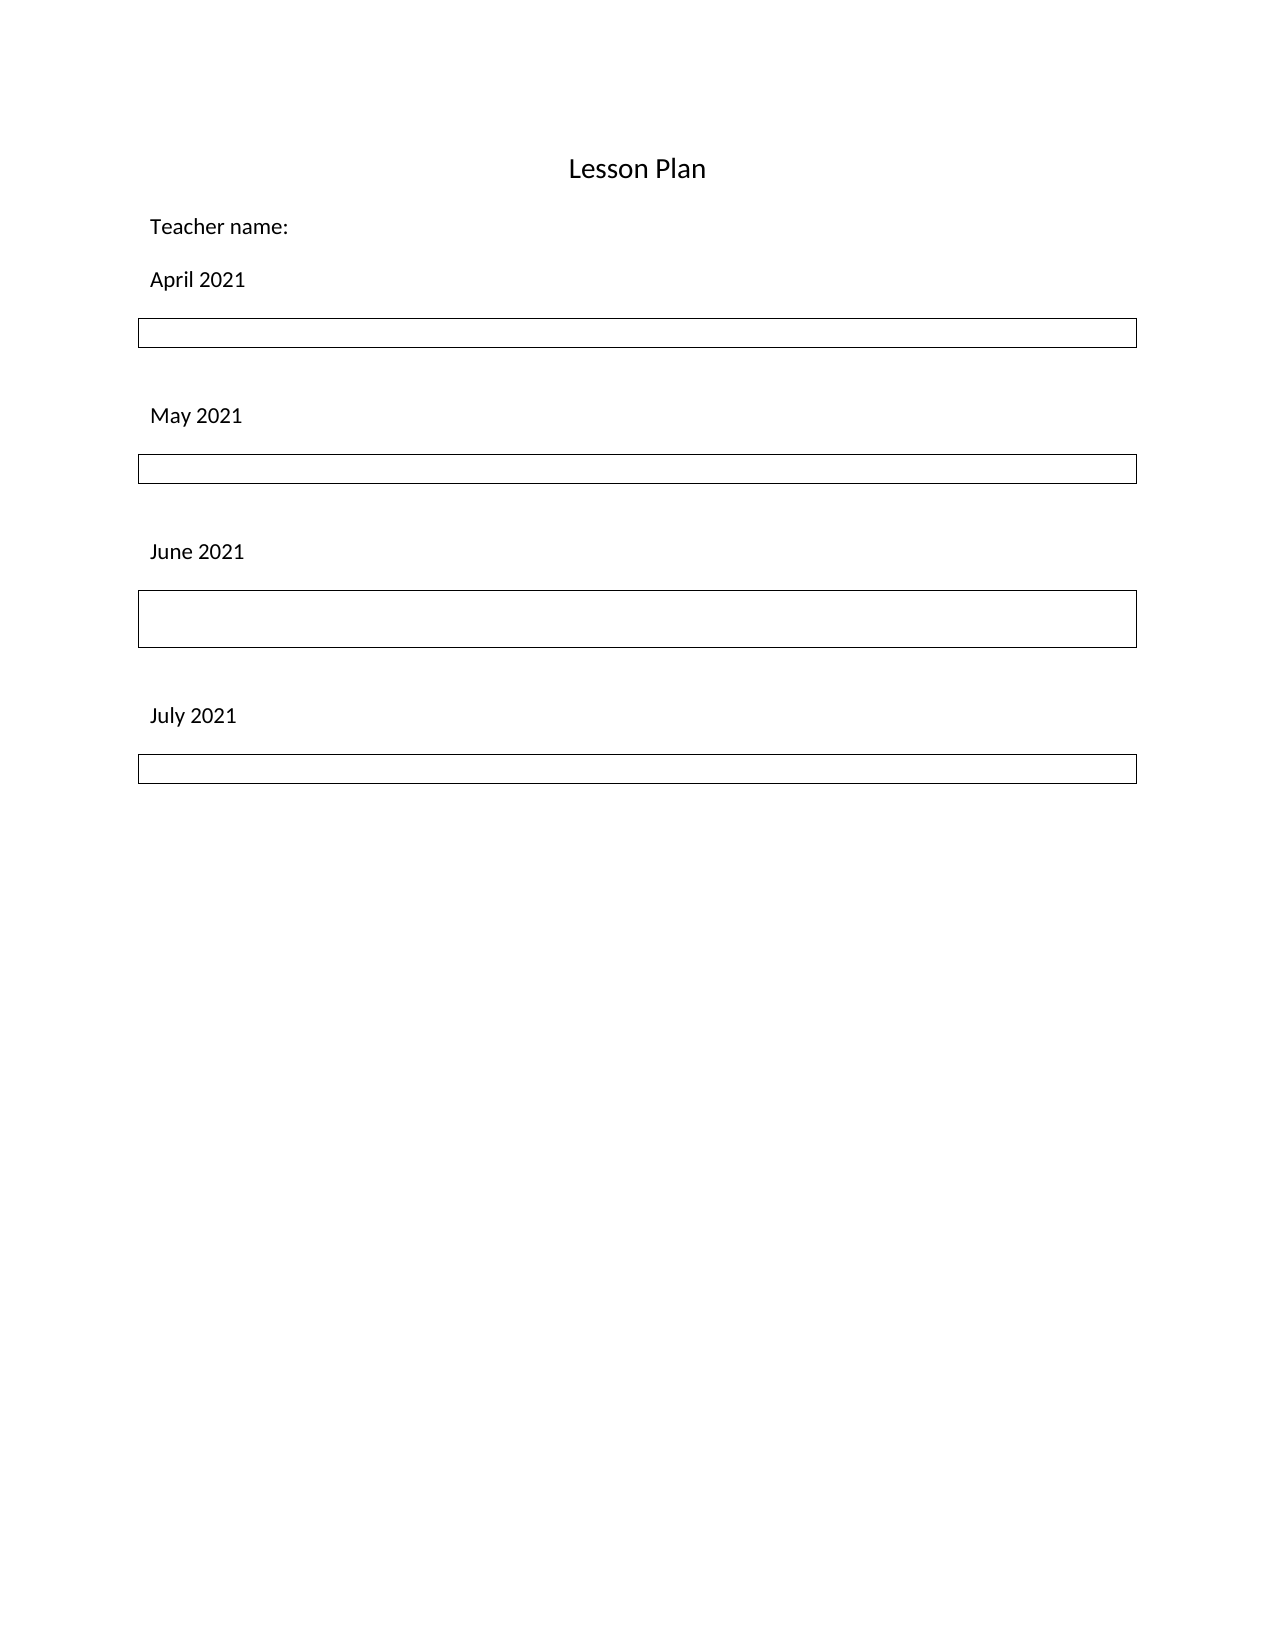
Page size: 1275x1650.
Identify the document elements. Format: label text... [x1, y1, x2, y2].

table_header [139, 591, 1136, 647]
table_header [139, 455, 1136, 483]
table_header [139, 319, 1136, 347]
text Teacher name: [150, 212, 1125, 240]
table_header [139, 755, 1136, 783]
text Lesson Plan [150, 150, 1125, 186]
text May 2021 [150, 401, 1125, 429]
text April 2021 [150, 265, 1125, 293]
text June 2021 [150, 537, 1125, 565]
text July 2021 [150, 701, 1125, 729]
